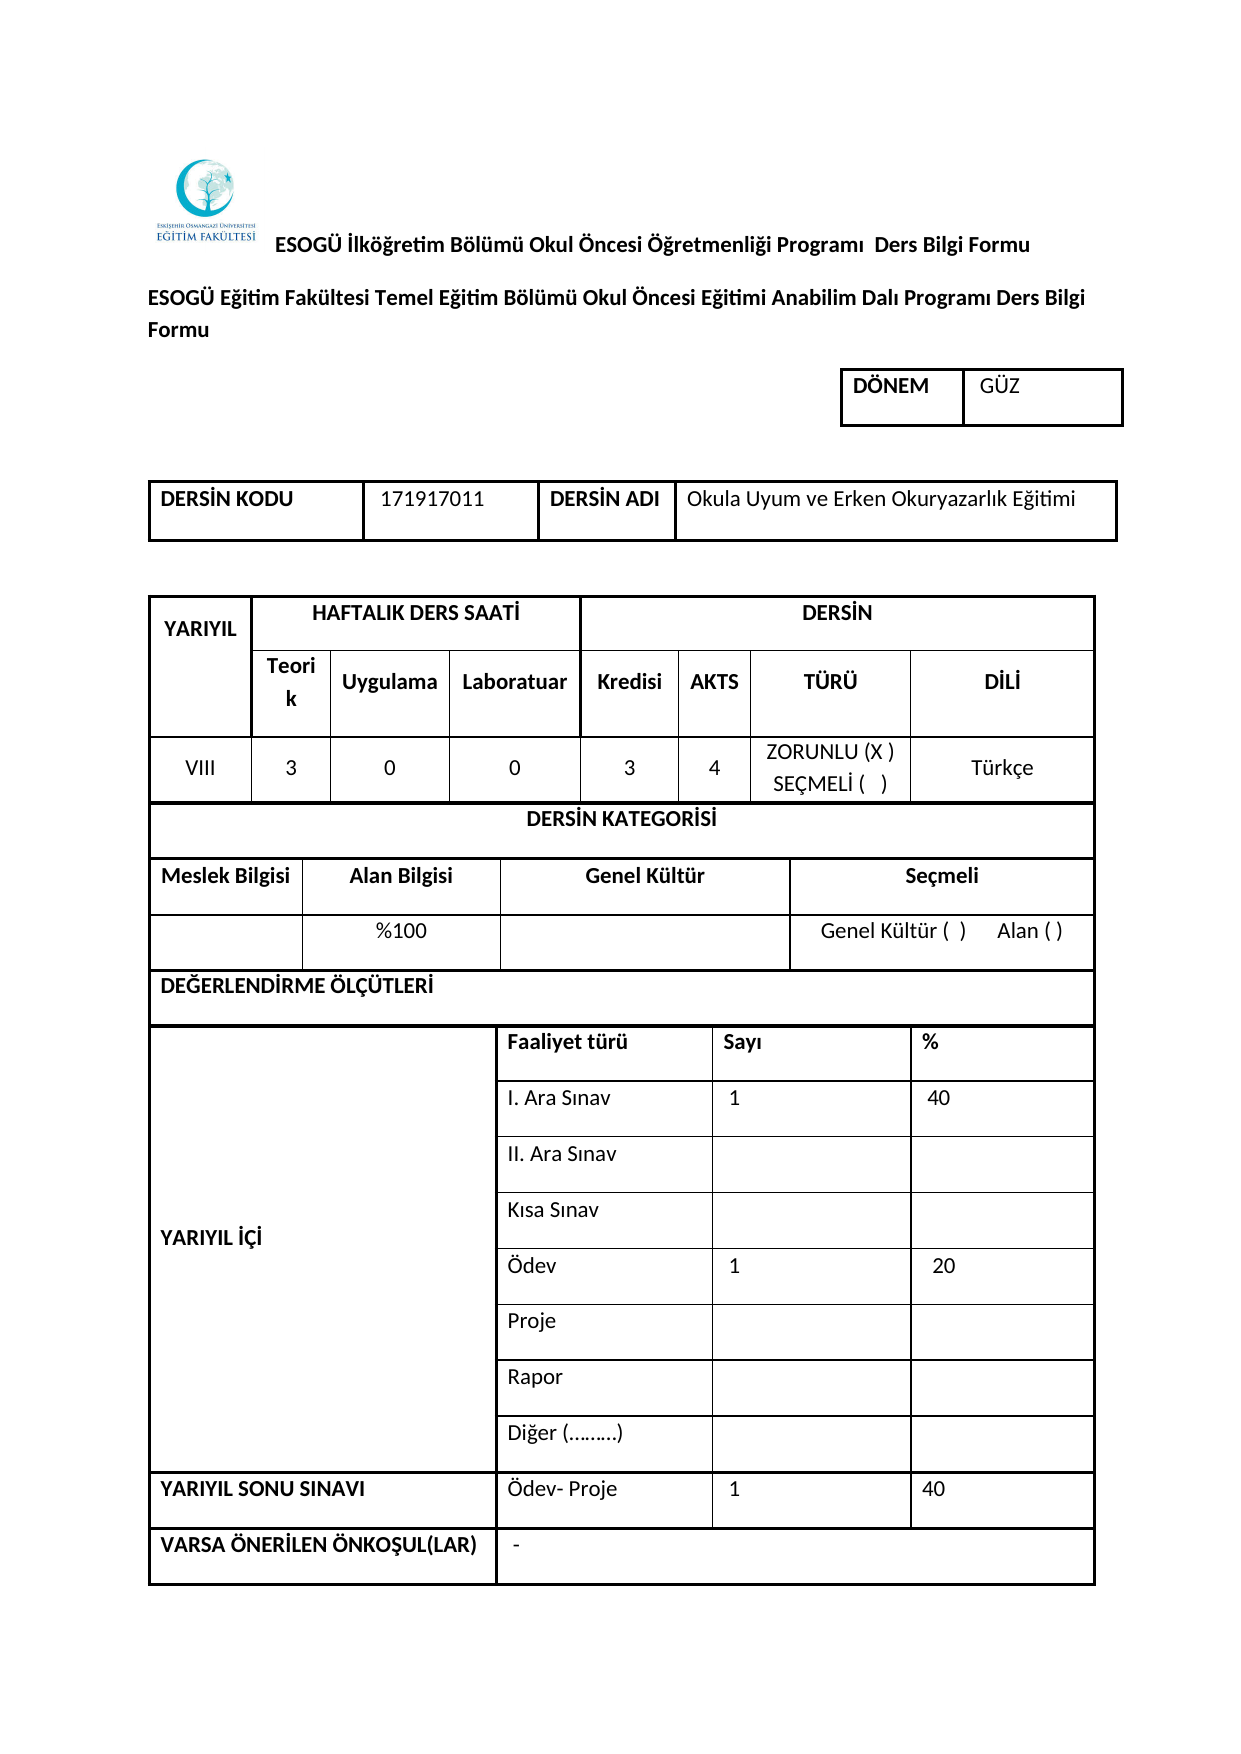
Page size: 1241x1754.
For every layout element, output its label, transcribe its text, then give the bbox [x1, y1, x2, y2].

table_cell [912, 1137, 1093, 1192]
table_header DERSİN [582, 598, 1093, 650]
table_cell Laboratuar [450, 651, 579, 736]
table_cell Rapor [498, 1361, 712, 1415]
table_cell Faaliyet türü [498, 1028, 712, 1080]
table_cell Genel Kültür ( ) Alan ( ) [791, 916, 1093, 968]
text ESOGÜ Eğitim Fakültesi Temel Eğitim Bölümü Okul Öncesi Eğitimi Anabilim Dalı Programı Ders Bilgi Formu [148, 283, 1093, 343]
table_cell [501, 916, 789, 968]
table_cell 1 [713, 1082, 910, 1136]
table_cell 0 [331, 738, 449, 801]
table_cell VARSA ÖNERİLEN ÖNKOŞUL(LAR) [151, 1530, 495, 1583]
table_cell [713, 1417, 910, 1471]
table_cell Ödev [498, 1249, 712, 1303]
table_cell %100 [303, 916, 500, 968]
table_cell - [498, 1530, 1093, 1583]
table_cell Uygulama [331, 651, 449, 736]
table_cell 1 [713, 1249, 910, 1303]
table_header HAFTALIK DERS SAATİ [253, 598, 579, 650]
table_header DERSİN ADI [540, 483, 674, 538]
table_cell DEĞERLENDİRME ÖLÇÜTLERİ [151, 972, 1093, 1024]
table_cell 4 [679, 738, 750, 801]
table_cell [151, 916, 302, 968]
table_cell Diğer (………) [498, 1417, 712, 1471]
table_header YARIYIL [151, 598, 250, 736]
table_cell [713, 1137, 910, 1192]
table_cell YARIYIL İÇİ [151, 1028, 495, 1471]
picture [147, 147, 265, 253]
table_header 171917011 [365, 483, 537, 538]
table_cell DİLİ [911, 651, 1093, 736]
table_cell I. Ara Sınav [498, 1082, 712, 1136]
table_cell 40 [912, 1474, 1093, 1527]
table_cell Alan Bilgisi [303, 860, 500, 914]
table_cell Türkçe [911, 738, 1093, 801]
table_cell AKTS [679, 651, 750, 736]
table_cell 0 [450, 738, 580, 801]
table_cell [912, 1361, 1093, 1415]
table_cell Genel Kültür [501, 860, 789, 914]
table_cell DERSİN KATEGORİSİ [151, 805, 1093, 857]
table_cell 3 [581, 738, 678, 801]
table_cell [912, 1305, 1093, 1359]
table_cell Teorik [253, 651, 330, 736]
table_cell TÜRÜ [751, 651, 910, 736]
table_cell [912, 1193, 1093, 1248]
table_cell [713, 1305, 910, 1359]
table_header Okula Uyum ve Erken Okuryazarlık Eğitimi [677, 483, 1115, 538]
table_cell Seçmeli [791, 860, 1093, 914]
table_cell ZORUNLU (X ) SEÇMELİ ( ) [751, 738, 910, 801]
table_cell YARIYIL SONU SINAVI [151, 1474, 495, 1527]
table_cell Kredisi [582, 651, 678, 736]
table_cell 3 [252, 738, 330, 801]
table_header DÖNEM [843, 371, 962, 424]
table_cell [713, 1361, 910, 1415]
table_header DERSİN KODU [151, 483, 362, 538]
table_header GÜZ [965, 371, 1121, 424]
table_cell Ödev- Proje [498, 1474, 712, 1527]
table_cell Sayı [713, 1028, 910, 1080]
text ESOGÜ İlköğretim Bölümü Okul Öncesi Öğretmenliği Programı Ders Bilgi Formu [148, 148, 1093, 258]
table_cell II. Ara Sınav [498, 1137, 712, 1192]
table_cell % [912, 1028, 1093, 1080]
table_cell 20 [912, 1249, 1093, 1303]
table_cell Kısa Sınav [498, 1193, 712, 1248]
table_cell [713, 1193, 910, 1248]
table_cell 40 [912, 1082, 1093, 1136]
table_cell Meslek Bilgisi [151, 860, 302, 914]
table_cell VIII [151, 738, 251, 801]
table_cell [912, 1417, 1093, 1471]
table_cell Proje [498, 1305, 712, 1359]
table_cell 1 [713, 1474, 910, 1527]
